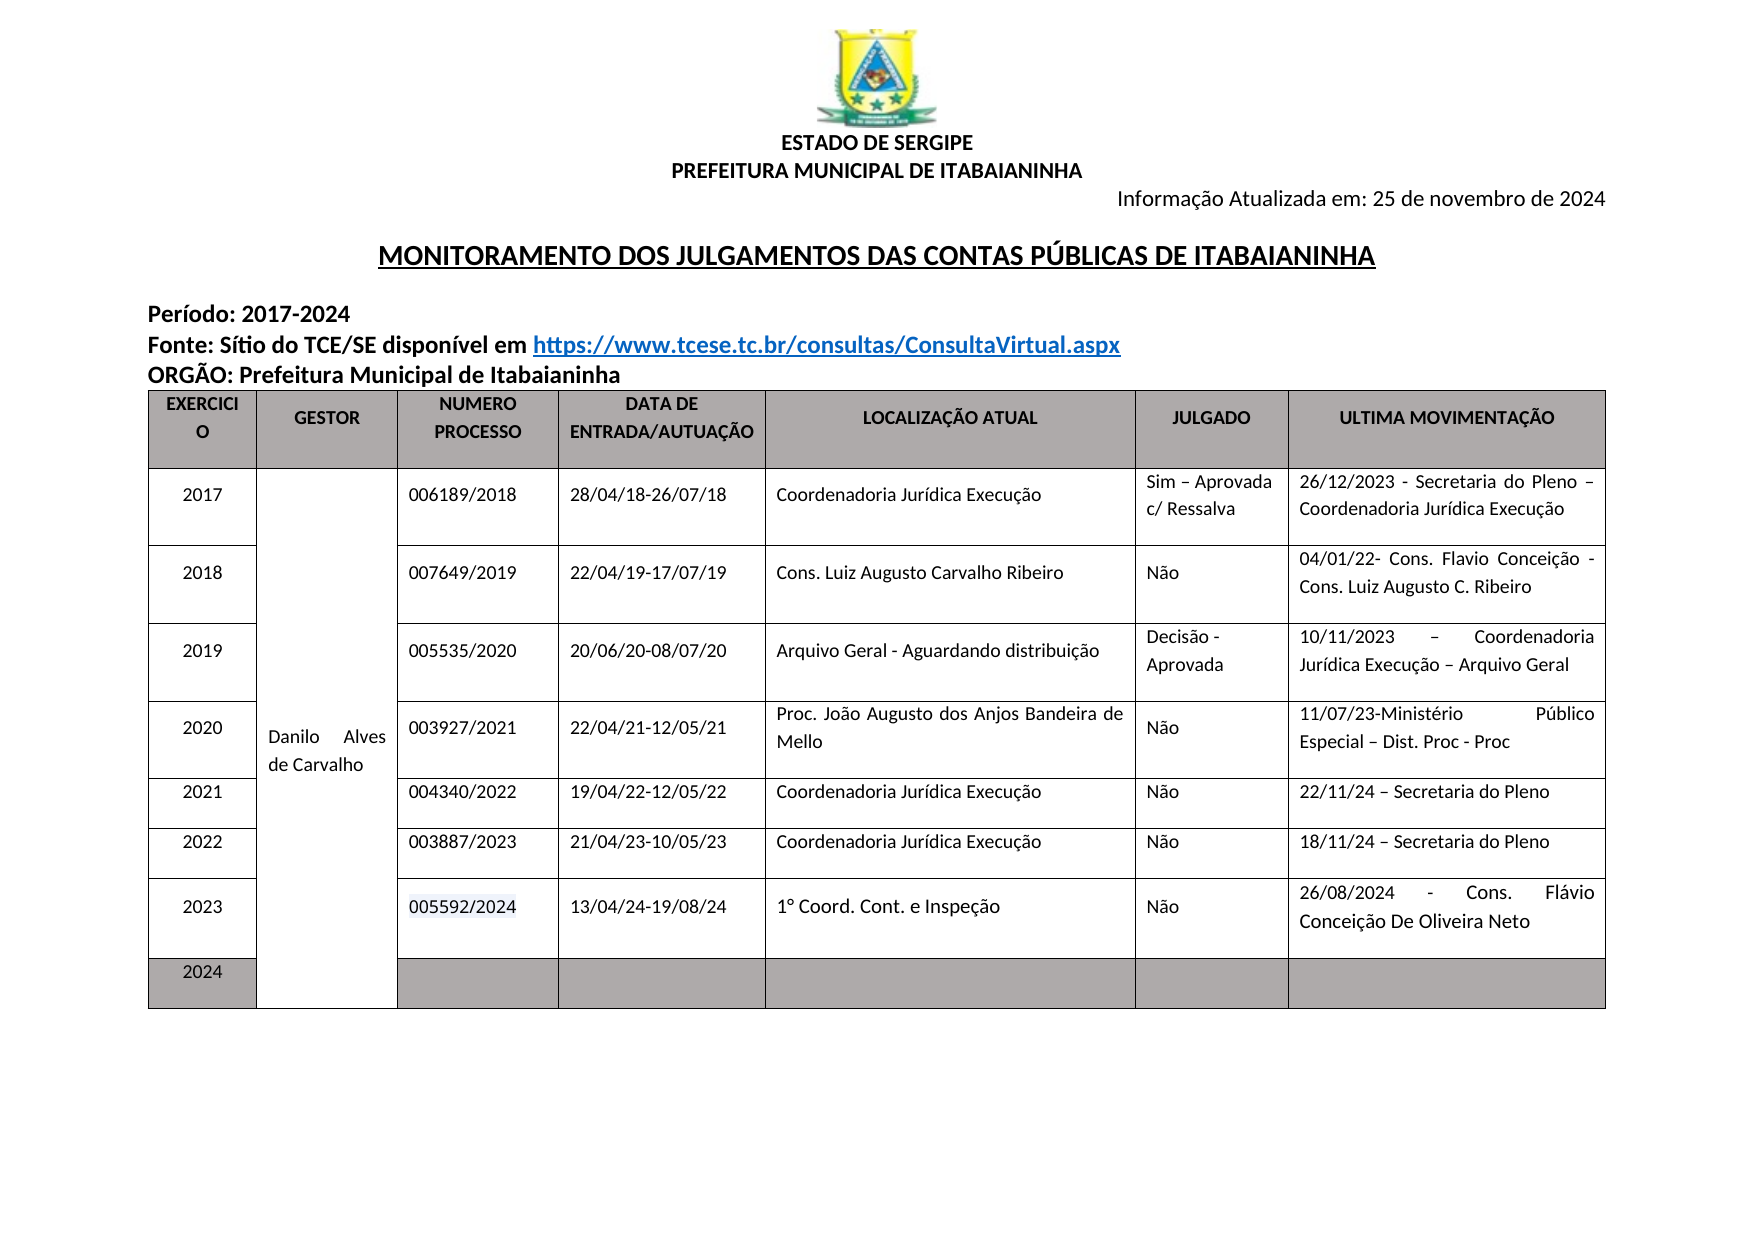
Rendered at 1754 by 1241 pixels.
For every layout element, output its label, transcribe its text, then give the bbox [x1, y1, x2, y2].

table_cell 003887/2023 [398, 829, 558, 878]
table_cell 2020 [149, 702, 256, 778]
table_cell 2021 [149, 779, 256, 828]
table_cell 11/07/23-Ministério Público Especial – Dist. Proc - Proc [1289, 702, 1605, 778]
text ORGÃO: Prefeitura Municipal de Itabaianinha [148, 359, 1606, 390]
table_cell 22/04/19-17/07/19 [559, 546, 765, 623]
table_cell [1136, 959, 1288, 1008]
table_cell 1° Coord. Cont. e Inspeção [766, 879, 1135, 958]
table_cell 2022 [149, 829, 256, 878]
table_cell Danilo Alves de Carvalho [257, 469, 397, 1008]
table_cell 22/11/24 – Secretaria do Pleno [1289, 779, 1605, 828]
table_header GESTOR [257, 391, 397, 468]
table_cell 10/11/2023 – Coordenadoria Jurídica Execução – Arquivo Geral [1289, 624, 1605, 701]
table_cell 2019 [149, 624, 256, 701]
picture [816, 29, 938, 128]
table_cell 28/04/18-26/07/18 [559, 469, 765, 545]
table_cell Coordenadoria Jurídica Execução [766, 829, 1135, 878]
table_cell 22/04/21-12/05/21 [559, 702, 765, 778]
table_cell 2024 [149, 959, 256, 1008]
table_cell Não [1136, 779, 1288, 828]
table_header LOCALIZAÇÃO ATUAL [766, 391, 1135, 468]
table_cell 18/11/24 – Secretaria do Pleno [1289, 829, 1605, 878]
table_header NUMERO PROCESSO [398, 391, 558, 468]
table_cell 004340/2022 [398, 779, 558, 828]
table_cell 13/04/24-19/08/24 [559, 879, 765, 958]
table_cell 2017 [149, 469, 256, 545]
table_cell 003927/2021 [398, 702, 558, 778]
table_cell [559, 959, 765, 1008]
text MONITORAMENTO DOS JULGAMENTOS DAS CONTAS PÚBLICAS DE ITABAIANINHA [148, 237, 1606, 272]
table_cell 007649/2019 [398, 546, 558, 623]
table_cell Coordenadoria Jurídica Execução [766, 779, 1135, 828]
table_header EXERCICIO [149, 391, 256, 468]
table_cell Não [1136, 546, 1288, 623]
table_cell 2023 [149, 879, 256, 958]
table_header DATA DE ENTRADA/AUTUAÇÃO [559, 391, 765, 468]
table_cell Não [1136, 829, 1288, 878]
table_cell Proc. João Augusto dos Anjos Bandeira de Mello [766, 702, 1135, 778]
table_header JULGADO [1136, 391, 1288, 468]
table_cell Cons. Luiz Augusto Carvalho Ribeiro [766, 546, 1135, 623]
table_cell [766, 959, 1135, 1008]
table_cell Não [1136, 702, 1288, 778]
table_cell 005535/2020 [398, 624, 558, 701]
table_header ULTIMA MOVIMENTAÇÃO [1289, 391, 1605, 468]
table_cell Não [1136, 879, 1288, 958]
table_cell 2018 [149, 546, 256, 623]
table_cell [1289, 959, 1605, 1008]
table_cell 04/01/22- Cons. Flavio Conceição - Cons. Luiz Augusto C. Ribeiro [1289, 546, 1605, 623]
table_cell 006189/2018 [398, 469, 558, 545]
table_cell 26/12/2023 - Secretaria do Pleno – Coordenadoria Jurídica Execução [1289, 469, 1605, 545]
table_cell 21/04/23-10/05/23 [559, 829, 765, 878]
table_cell [398, 959, 558, 1008]
table_cell Arquivo Geral - Aguardando distribuição [766, 624, 1135, 701]
text Fonte: Sítio do TCE/SE disponível em https://www.tcese.tc.br/consultas/ConsultaVirtual.aspx [148, 329, 1606, 359]
table_cell 19/04/22-12/05/22 [559, 779, 765, 828]
table_cell 005592/2024 [398, 879, 558, 958]
table_cell Sim – Aprovada c/ Ressalva [1136, 469, 1288, 545]
table_cell Decisão - Aprovada [1136, 624, 1288, 701]
text Período: 2017-2024 [148, 298, 1606, 329]
table_cell Coordenadoria Jurídica Execução [766, 469, 1135, 545]
table_cell 20/06/20-08/07/20 [559, 624, 765, 701]
table_cell 26/08/2024 - Cons. Flávio Conceição De Oliveira Neto [1289, 879, 1605, 958]
